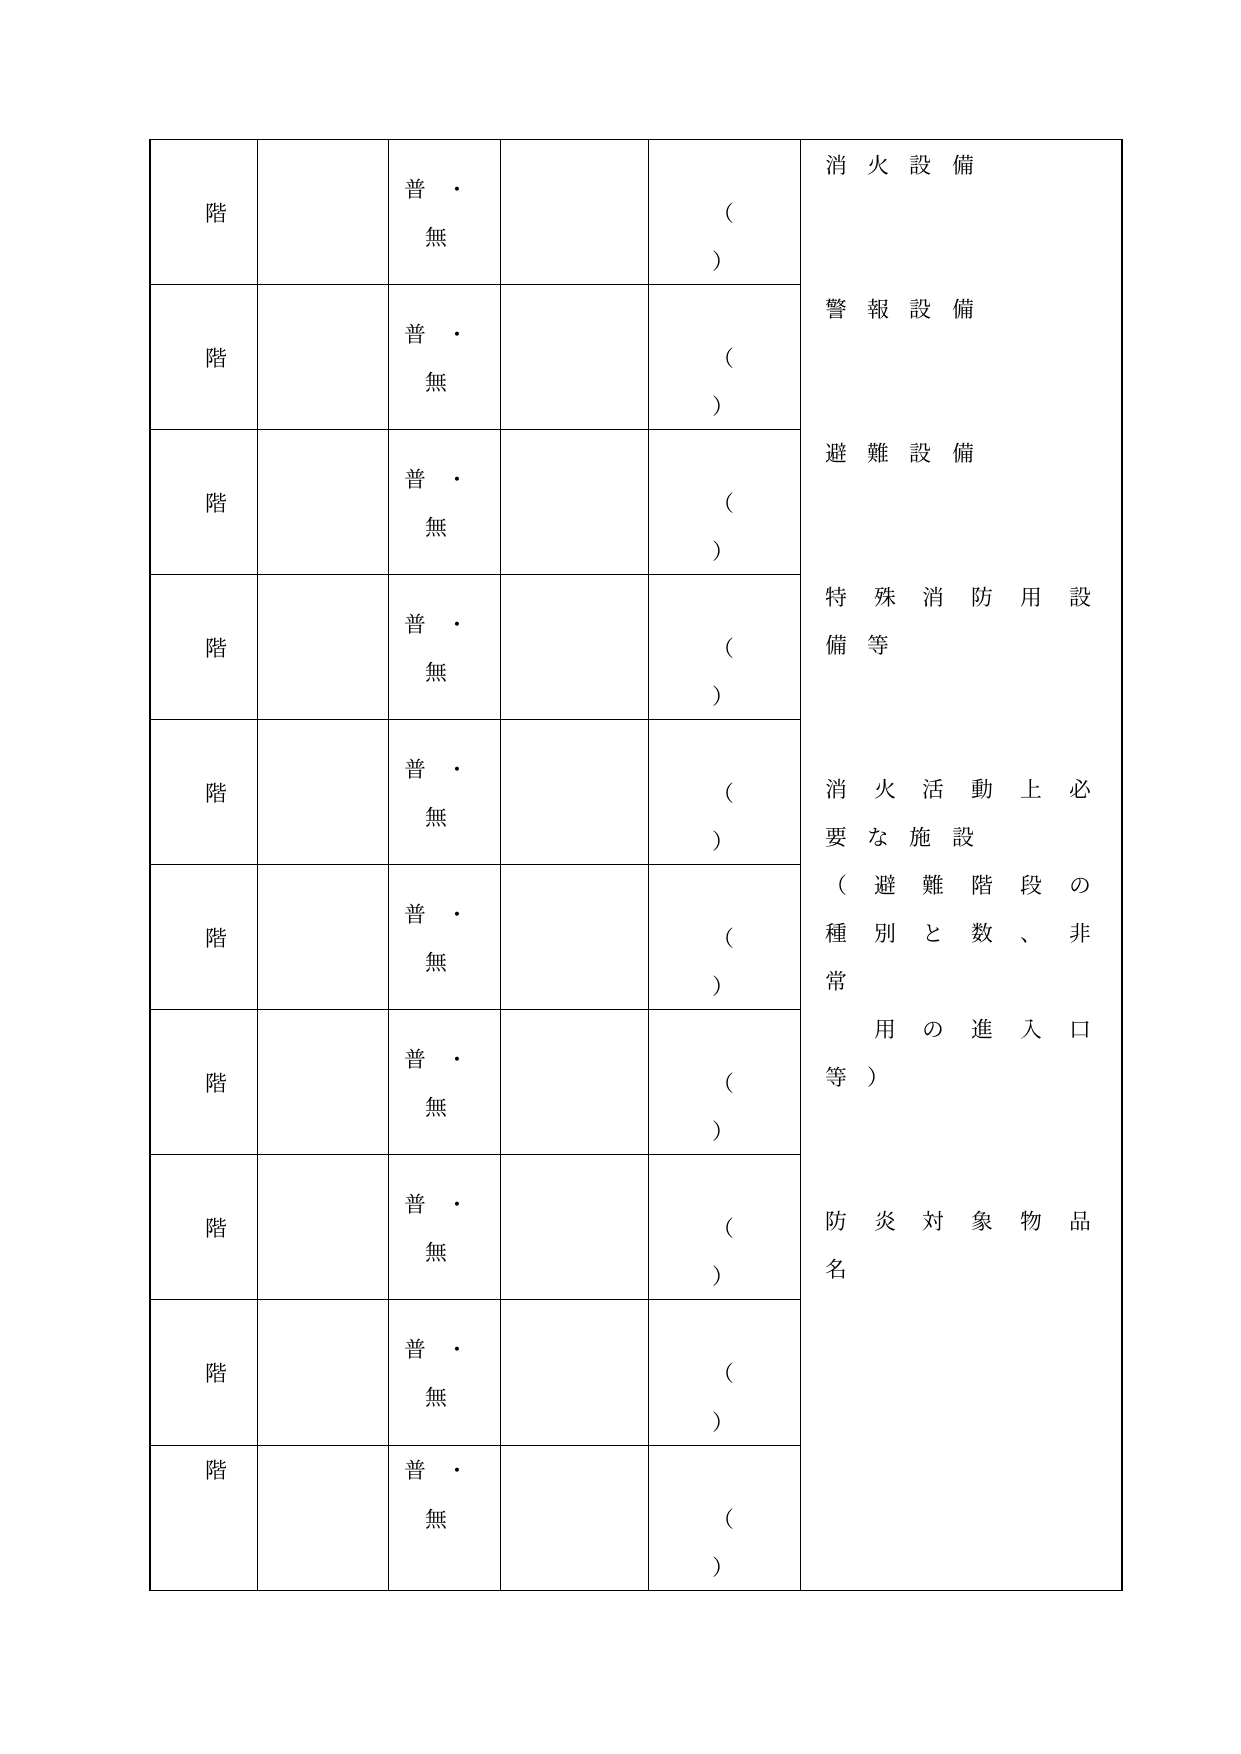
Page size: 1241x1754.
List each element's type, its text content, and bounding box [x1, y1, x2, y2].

table_cell 階 [151, 1155, 257, 1299]
table_cell 普・無 [389, 430, 500, 574]
table_cell [258, 865, 388, 1009]
table_cell （ ） [649, 430, 800, 574]
table_cell （ ） [649, 1010, 800, 1154]
table_cell 階 [151, 865, 257, 1009]
table_cell 普・無 [389, 1155, 500, 1299]
table_cell （ ） [649, 1300, 800, 1444]
table_cell [258, 1446, 388, 1589]
table_cell [258, 1300, 388, 1444]
table_cell （ ） [649, 285, 800, 429]
table_cell 階 [151, 285, 257, 429]
table_cell 普・無 [389, 720, 500, 864]
table_cell 階 [151, 575, 257, 719]
table_cell 普・無 [389, 1300, 500, 1444]
table_cell [501, 430, 648, 574]
table_cell 階 [151, 1446, 257, 1589]
table_cell 普・無 [389, 1446, 500, 1589]
table_cell [258, 720, 388, 864]
table_cell 普・無 [389, 1010, 500, 1154]
table_cell 階 [151, 140, 257, 284]
table_cell 普・無 [389, 285, 500, 429]
table_cell [501, 140, 648, 284]
table_cell [258, 285, 388, 429]
table_cell [258, 140, 388, 284]
table_cell [501, 1446, 648, 1589]
table_cell 階 [151, 430, 257, 574]
table_cell （ ） [649, 575, 800, 719]
table_cell [501, 720, 648, 864]
table_cell 普・無 [389, 140, 500, 284]
table_cell [501, 1300, 648, 1444]
table_cell [258, 1010, 388, 1154]
table_cell 普・無 [389, 865, 500, 1009]
table_cell （ ） [649, 140, 800, 284]
table_cell [501, 1155, 648, 1299]
table_cell 階 [151, 1300, 257, 1444]
table_cell [258, 575, 388, 719]
table_cell （ ） [649, 720, 800, 864]
table_cell [258, 1155, 388, 1299]
table_cell 階 [151, 720, 257, 864]
table_cell （ ） [649, 1155, 800, 1299]
table_cell [501, 285, 648, 429]
table_cell 階 [151, 1010, 257, 1154]
table_cell [501, 865, 648, 1009]
table_cell [258, 430, 388, 574]
table_cell （ ） [649, 865, 800, 1009]
table_cell 普・無 [389, 575, 500, 719]
table_cell [501, 1010, 648, 1154]
table_cell [501, 575, 648, 719]
table_cell （ ） [649, 1446, 800, 1589]
table_cell 消火設備 警報設備 避難設備 特殊消防用設備等 消火活動上必要な施設 （避難階段の種別と数、非常 用の進入口等） 防炎対象物品名 [801, 140, 1121, 1589]
